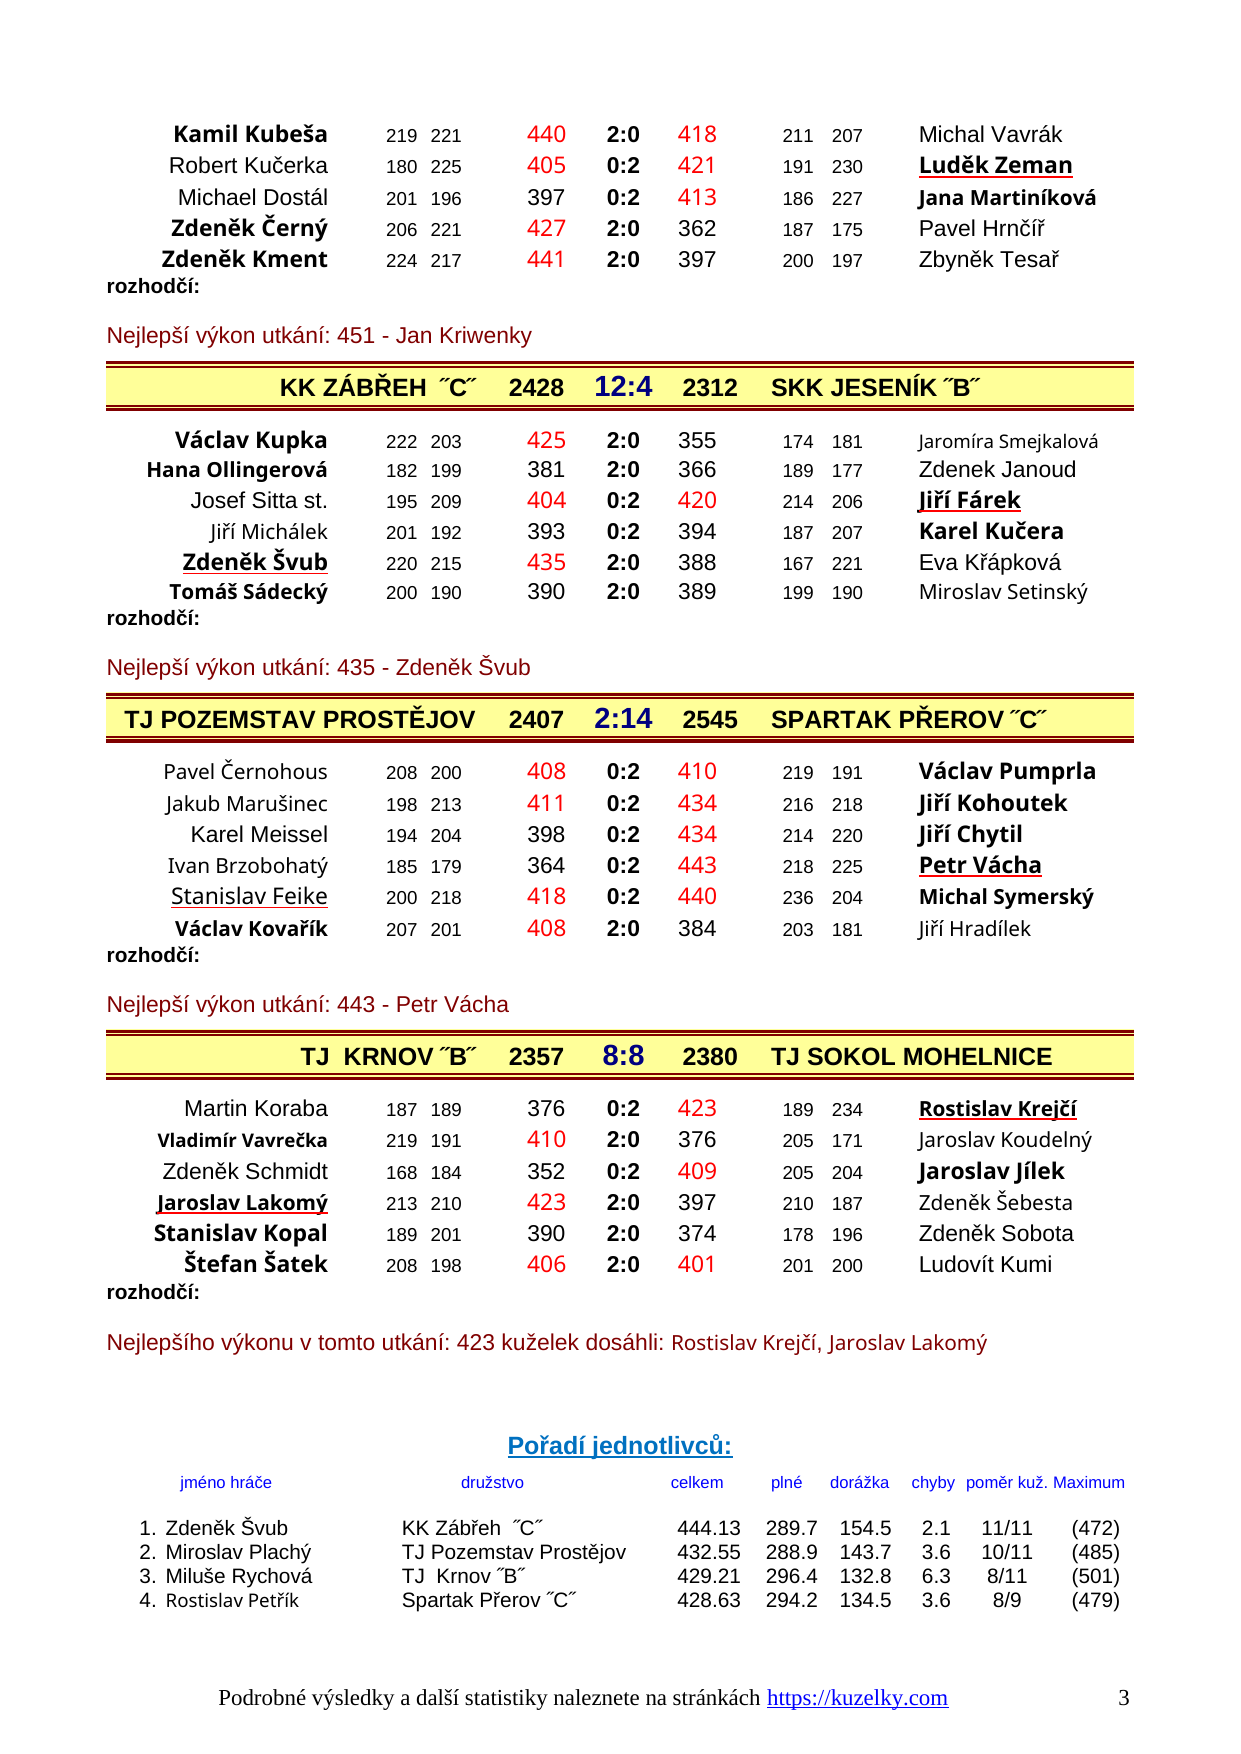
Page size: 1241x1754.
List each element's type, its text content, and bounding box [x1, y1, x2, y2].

text 1. Zdeněk Švub KK Zábřeh ˝C˝ 444.13 289.7 154.5 2.1 11/11 (472) [106, 1516, 1134, 1540]
text Stanislav Feike 200 218 418 0:2 440 236 204 Michal Symerský [106, 880, 1134, 911]
text Václav Kupka 222 203 425 2:0 355 174 181 Jaromíra Smejkalová [106, 424, 1134, 455]
text Jaroslav Lakomý 213 210 423 2:0 397 210 187 Zdeněk Šebesta [106, 1186, 1134, 1217]
text Ivan Brzobohatý 185 179 364 0:2 443 218 225 Petr Vácha [106, 849, 1134, 880]
text jméno hráče družstvo celkem plné dorážka chyby poměr kuž. Maximum [106, 1473, 1134, 1492]
text 3. Miluše Rychová TJ Krnov ˝B˝ 429.21 296.4 132.8 6.3 8/11 (501) [106, 1564, 1134, 1588]
text Karel Meissel 194 204 398 0:2 434 214 220 Jiří Chytil [106, 818, 1134, 849]
text Zdeněk Černý 206 221 427 2:0 362 187 175 Pavel Hrnčíř [106, 212, 1134, 243]
text Zdeněk Schmidt 168 184 352 0:2 409 205 204 Jaroslav Jílek [106, 1155, 1134, 1186]
text Hana Ollingerová 182 199 381 2:0 366 189 177 Zdenek Janoud [106, 455, 1134, 483]
text Vladimír Vavrečka 219 191 410 2:0 376 205 171 Jaroslav Koudelný [106, 1123, 1134, 1155]
text Zdeněk Švub 220 215 435 2:0 388 167 221 Eva Křápková [106, 546, 1134, 577]
text rozhodčí: [106, 943, 1134, 967]
text Nejlepšího výkonu v tomto utkání: 423 kuželek dosáhli: Rostislav Krejčí, Jaroslav Lakomý [106, 1328, 1134, 1356]
text 2. Miroslav Plachý TJ Pozemstav Prostějov 432.55 288.9 143.7 3.6 10/11 (485) [106, 1540, 1134, 1564]
text Jakub Marušinec 198 213 411 0:2 434 216 218 Jiří Kohoutek [106, 786, 1134, 818]
text Tomáš Sádecký 200 190 390 2:0 389 199 190 Miroslav Setinský [106, 577, 1134, 606]
text Michael Dostál 201 196 397 0:2 413 186 227 Jana Martiníková [106, 181, 1134, 212]
text Nejlepší výkon utkání: 443 - Petr Vácha [106, 991, 1134, 1017]
text TJ Krnov ˝B˝ 2357 8:8 2380 TJ Sokol Mohelnice [106, 1036, 1134, 1073]
text Nejlepší výkon utkání: 435 - Zdeněk Švub [106, 654, 1134, 680]
text Zdeněk Kment 224 217 441 2:0 397 200 197 Zbyněk Tesař [106, 243, 1134, 274]
text rozhodčí: [106, 274, 1134, 298]
text Jiří Michálek 201 192 393 0:2 394 187 207 Karel Kučera [106, 515, 1134, 546]
text 4. Rostislav Petřík Spartak Přerov ˝C˝ 428.63 294.2 134.5 3.6 8/9 (479) [106, 1588, 1134, 1613]
text Kamil Kubeša 219 221 440 2:0 418 211 207 Michal Vavrák [106, 118, 1134, 149]
text Pavel Černohous 208 200 408 0:2 410 219 191 Václav Pumprla [106, 755, 1134, 786]
text Stanislav Kopal 189 201 390 2:0 374 178 196 Zdeněk Sobota [106, 1217, 1134, 1248]
text Robert Kučerka 180 225 405 0:2 421 191 230 Luděk Zeman [106, 149, 1134, 181]
text KK Zábřeh ˝C˝ 2428 12:4 2312 SKK Jeseník ˝B˝ [106, 368, 1134, 405]
text Pořadí jednotlivců: [94, 1431, 1145, 1460]
text rozhodčí: [106, 1280, 1134, 1304]
text Martin Koraba 187 189 376 0:2 423 189 234 Rostislav Krejčí [106, 1092, 1134, 1123]
text TJ Pozemstav Prostějov 2407 2:14 2545 Spartak Přerov ˝C˝ [106, 699, 1134, 736]
text rozhodčí: [106, 606, 1134, 630]
text Josef Sitta st. 195 209 404 0:2 420 214 206 Jiří Fárek [106, 483, 1134, 515]
text Nejlepší výkon utkání: 451 - Jan Kriwenky [106, 322, 1134, 349]
text Václav Kovařík 207 201 408 2:0 384 203 181 Jiří Hradílek [106, 911, 1134, 943]
text Štefan Šatek 208 198 406 2:0 401 201 200 Ludovít Kumi [106, 1248, 1134, 1280]
